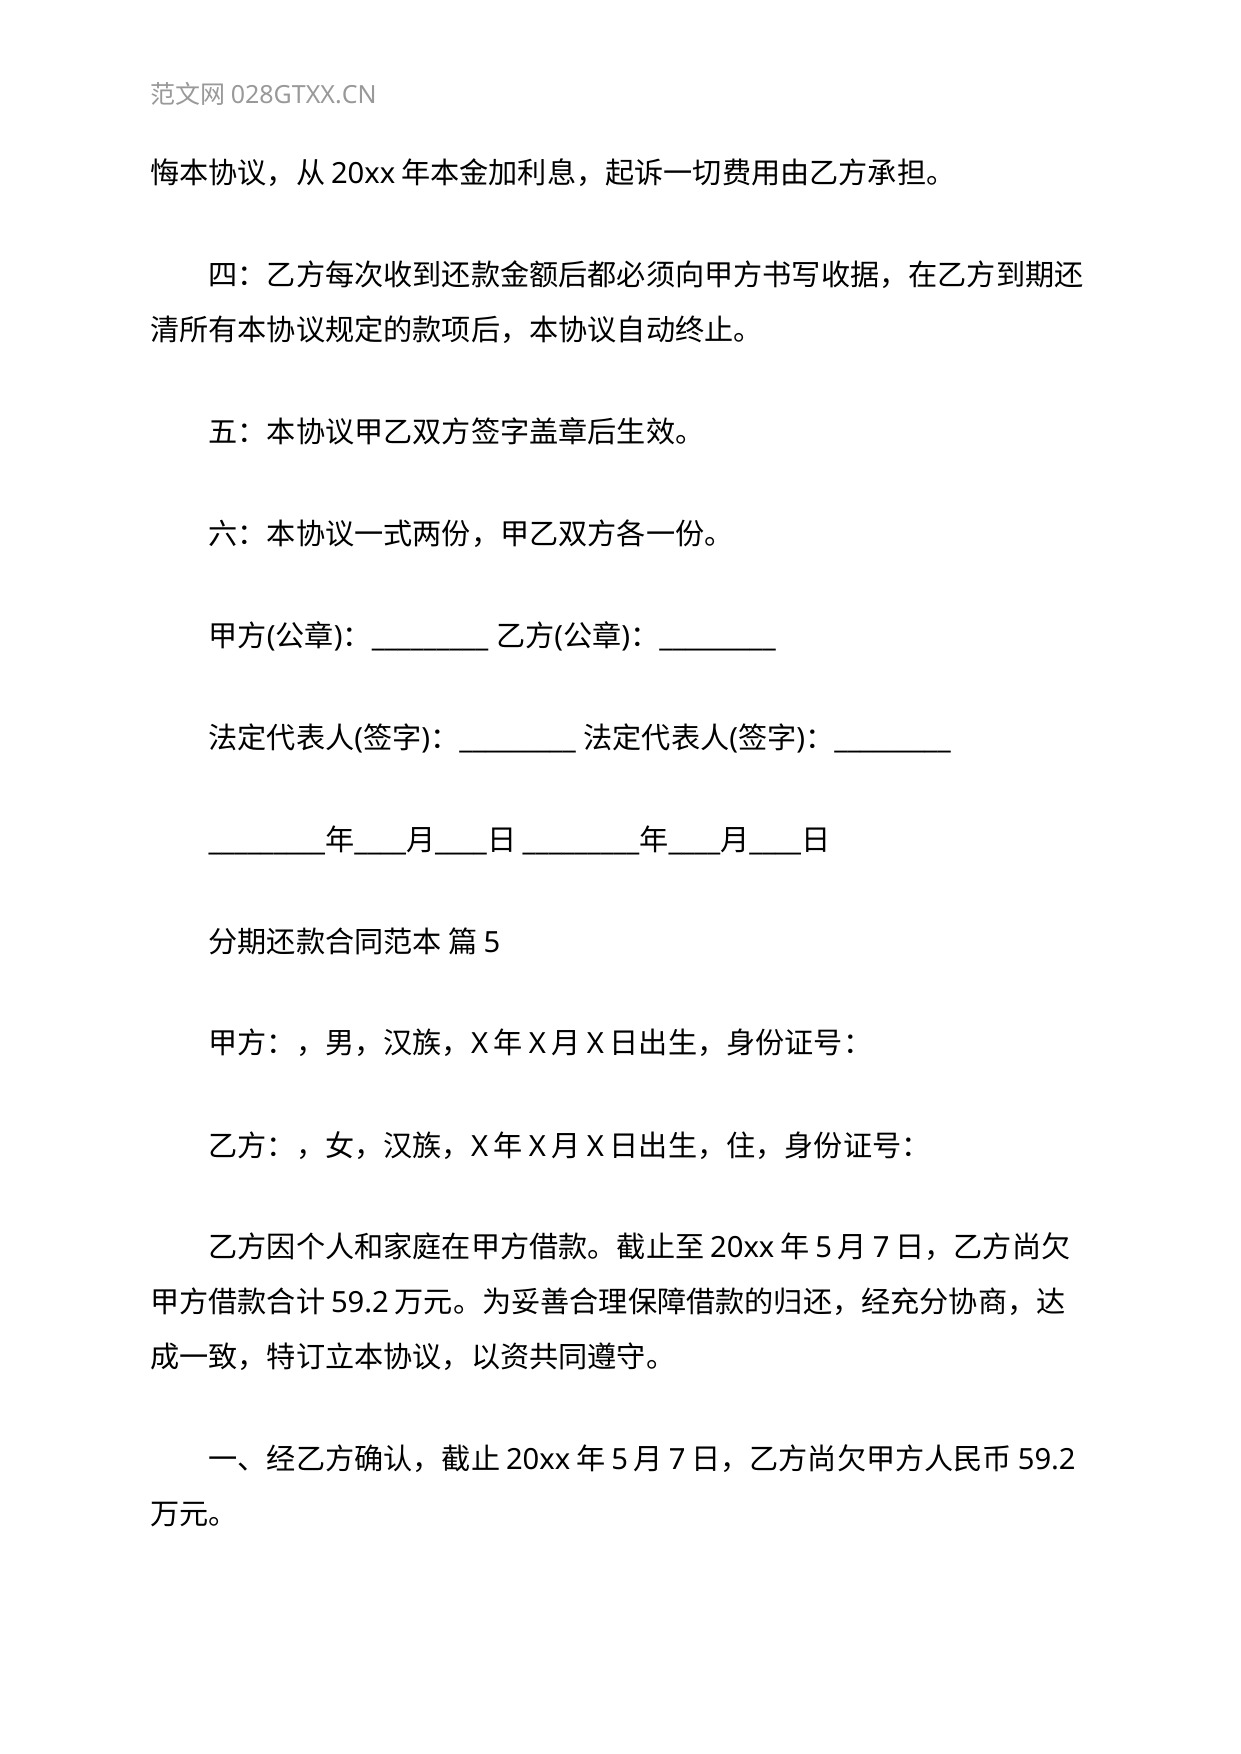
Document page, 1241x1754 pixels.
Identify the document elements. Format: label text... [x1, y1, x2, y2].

text 分期还款合同范本 篇5 [150, 918, 1090, 961]
text _________年____月____日 _________年____月____日 [150, 816, 1090, 858]
text 五：本协议甲乙双方签字盖章后生效。 [150, 409, 1090, 451]
text 甲方：，男，汉族，X年X月X日出生，身份证号： [150, 1020, 1090, 1062]
text 甲方(公章)：_________ 乙方(公章)：_________ [150, 612, 1090, 654]
text 乙方因个人和家庭在甲方借款。截止至20xx年5月7日，乙方尚欠甲方借款合计59.2万元。为妥善合理保障借款的归还，经充分协商，达成一致，特订立本协议，以资共同遵守。 [150, 1224, 1090, 1376]
text 乙方：，女，汉族，X年X月X日出生，住，身份证号： [150, 1122, 1090, 1164]
text 四：乙方每次收到还款金额后都必须向甲方书写收据，在乙方到期还清所有本协议规定的款项后，本协议自动终止。 [150, 252, 1090, 349]
text 六：本协议一式两份，甲乙双方各一份。 [150, 510, 1090, 553]
text 一、经乙方确认，截止20xx年5月7日，乙方尚欠甲方人民币59.2万元。 [150, 1436, 1090, 1533]
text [150, 150, 1090, 192]
text 法定代表人(签字)：_________ 法定代表人(签字)：_________ [150, 714, 1090, 757]
